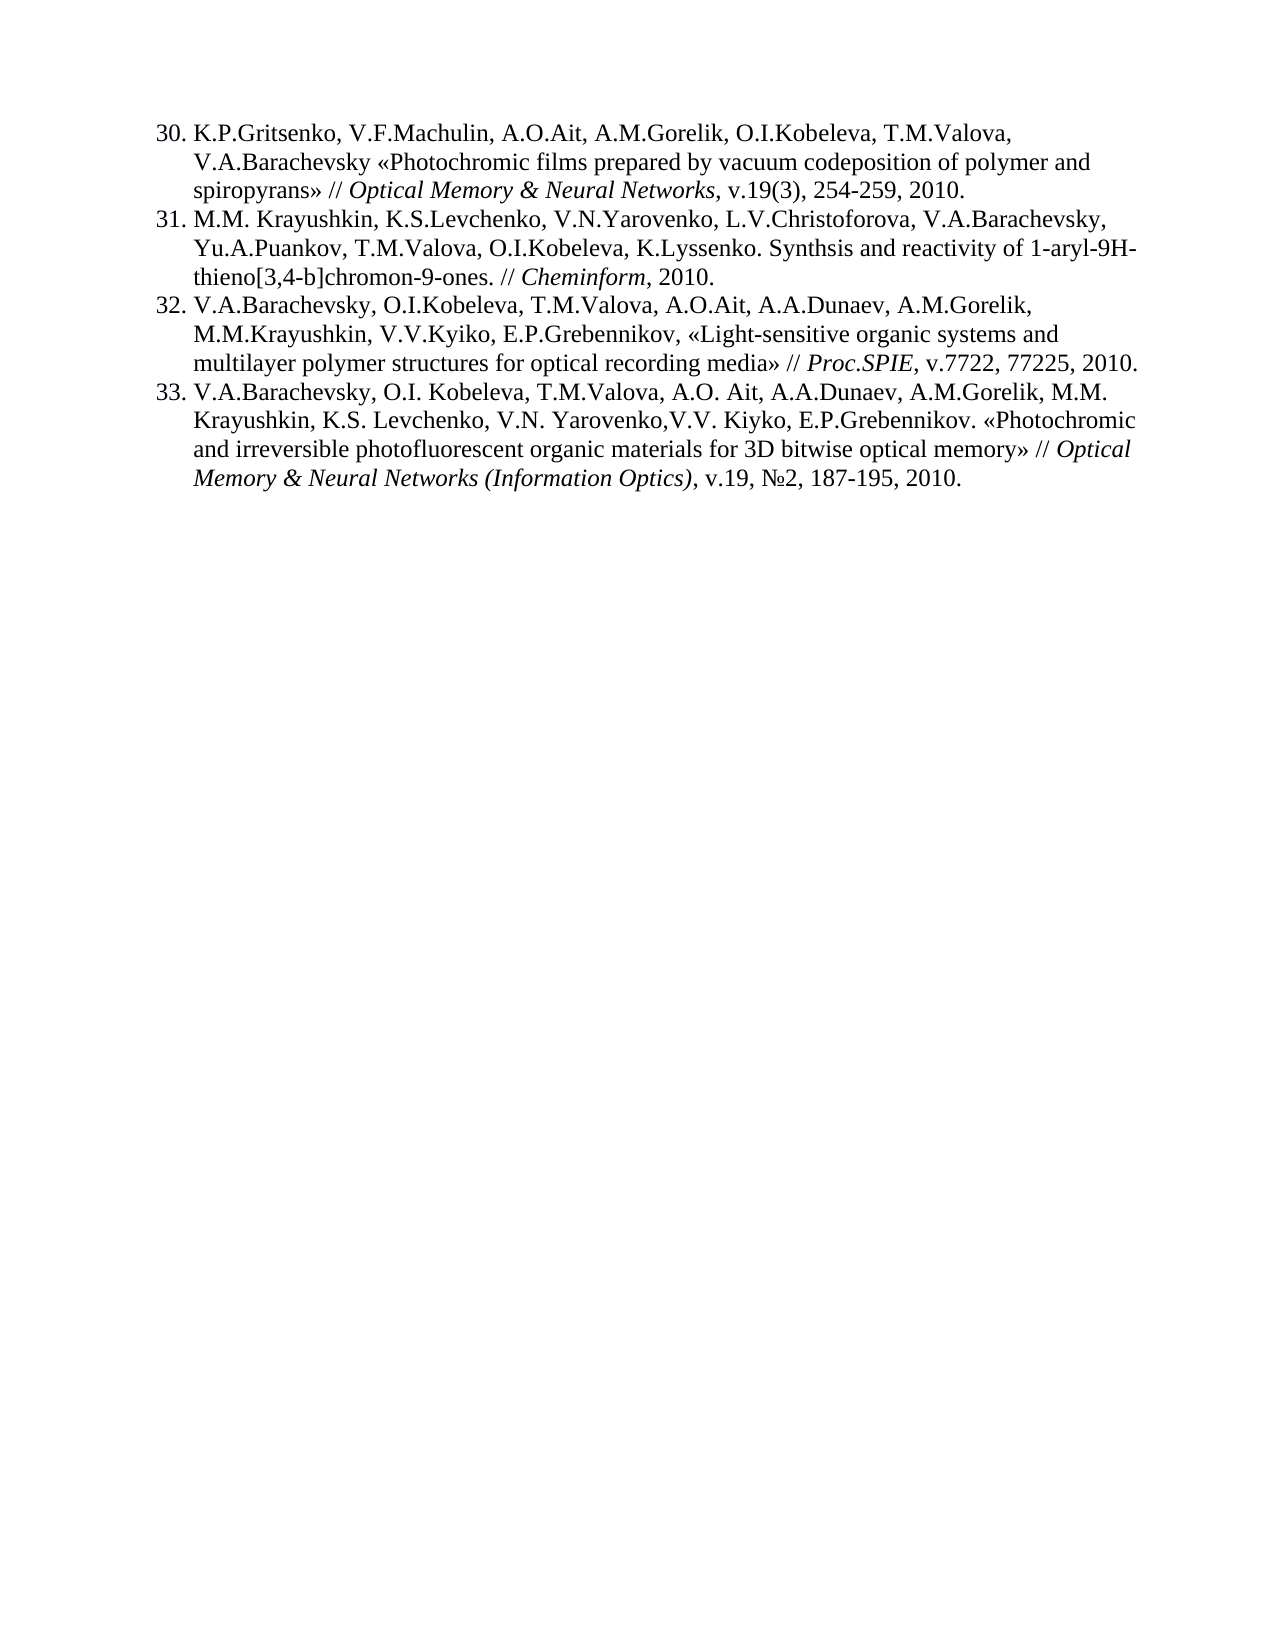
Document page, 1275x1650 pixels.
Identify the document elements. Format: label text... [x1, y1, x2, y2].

list V.A.Barachevsky, O.I.Kobeleva, T.M.Valova, A.O.Ait, A.A.Dunaev, A.M.Gorelik, M.M.Krayushkin, V.V.Kyiko, E.P.Grebennikov, «Light-sensitive organic systems and multilayer polymer structures for optical recording media» // Proc.SPIE, v.7722, 77225, 2010. [156, 291, 1157, 377]
list K.P.Gritsenko, V.F.Machulin, A.O.Ait, A.M.Gorelik, O.I.Kobеleva, T.M.Valova, V.A.Barachevsky «Photochromic films prepared by vacuum codeposition of polymer and spiropyrans» // Optical Memory & Neural Networks, v.19(3), 254-259, 2010. [156, 118, 1157, 204]
list M.M. Krayushkin, K.S.Levchenko, V.N.Yarovenko, L.V.Christoforova, V.A.Barachevsky, Yu.A.Puankov, T.M.Valova, O.I.Kobeleva, K.Lyssenko. Synthsis and reactivity of 1-aryl-9H-thieno[3,4-b]chromon-9-ones. // Cheminform, 2010. [156, 204, 1157, 291]
list V.A.Barachevsky, O.I. Kobeleva, T.M.Valova, A.O. Ait, A.A.Dunaev, A.M.Gorelik, M.M. Krayushkin, K.S. Levchenko, V.N. Yarovenko,V.V. Kiyko, E.P.Grebennikov. «Photochromic and irreversible photofluorescent organic materials for 3D bitwise optical memory» // Optical Memory & Neural Networks (Information Optics), v.19, №2, 187-195, 2010. [156, 377, 1157, 492]
